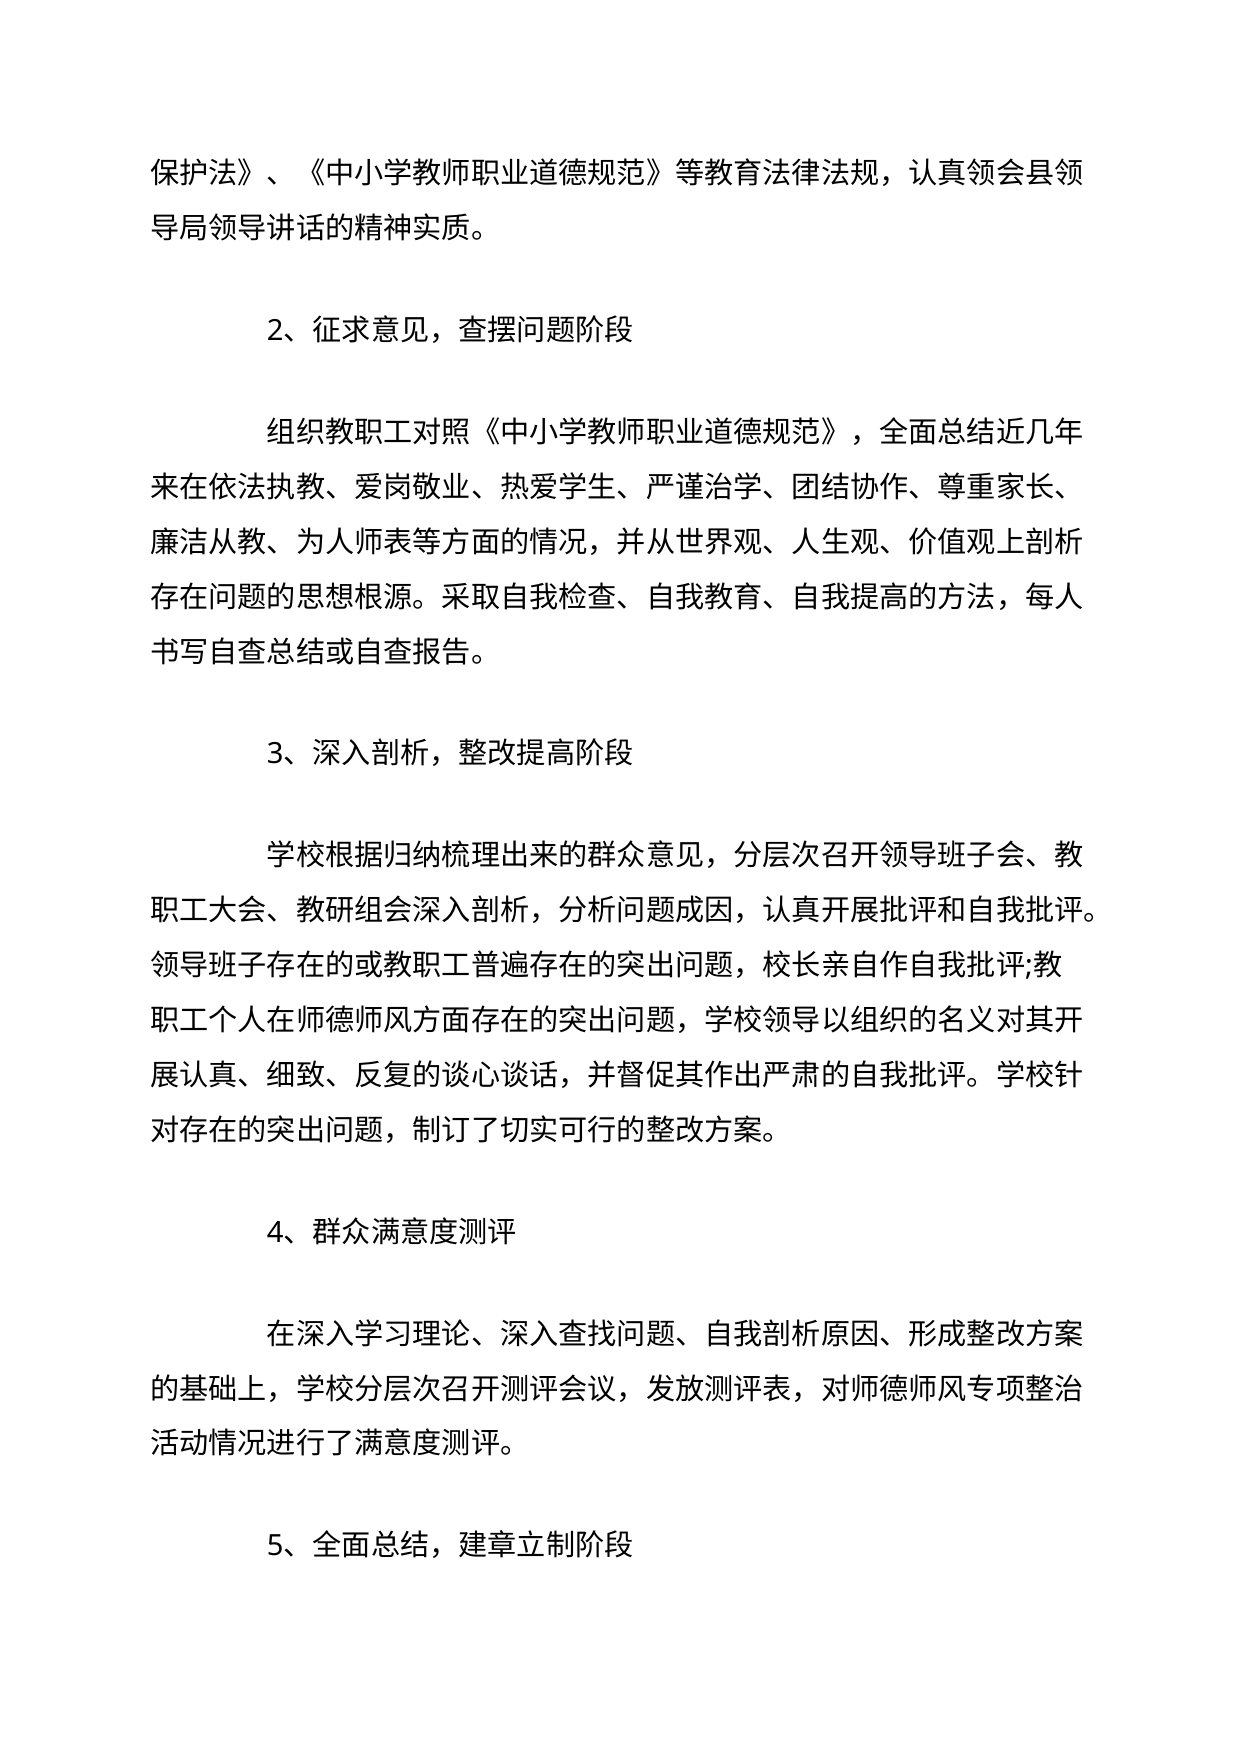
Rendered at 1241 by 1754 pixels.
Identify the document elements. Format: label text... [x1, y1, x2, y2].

text 5、全面总结，建章立制阶段 [150, 1522, 1090, 1564]
text 4、群众满意度测评 [150, 1208, 1090, 1251]
text 在深入学习理论、深入查找问题、自我剖析原因、形成整改方案的基础上，学校分层次召开测评会议，发放测评表，对师德师风专项整治活动情况进行了满意度测评。 [150, 1310, 1090, 1462]
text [150, 150, 1090, 247]
text 3、深入剖析，整改提高阶段 [150, 730, 1090, 772]
text 组织教职工对照《中小学教师职业道德规范》，全面总结近几年来在依法执教、爱岗敬业、热爱学生、严谨治学、团结协作、尊重家长、廉洁从教、为人师表等方面的情况，并从世界观、人生观、价值观上剖析存在问题的思想根源。采取自我检查、自我教育、自我提高的方法，每人书写自查总结或自查报告。 [150, 409, 1090, 671]
text 2、征求意见，查摆问题阶段 [150, 307, 1090, 349]
text 学校根据归纳梳理出来的群众意见，分层次召开领导班子会、教职工大会、教研组会深入剖析，分析问题成因，认真开展批评和自我批评。领导班子存在的或教职工普遍存在的突出问题，校长亲自作自我批评;教职工个人在师德师风方面存在的突出问题，学校领导以组织的名义对其开展认真、细致、反复的谈心谈话，并督促其作出严肃的自我批评。学校针对存在的突出问题，制订了切实可行的整改方案。 [150, 832, 1090, 1149]
